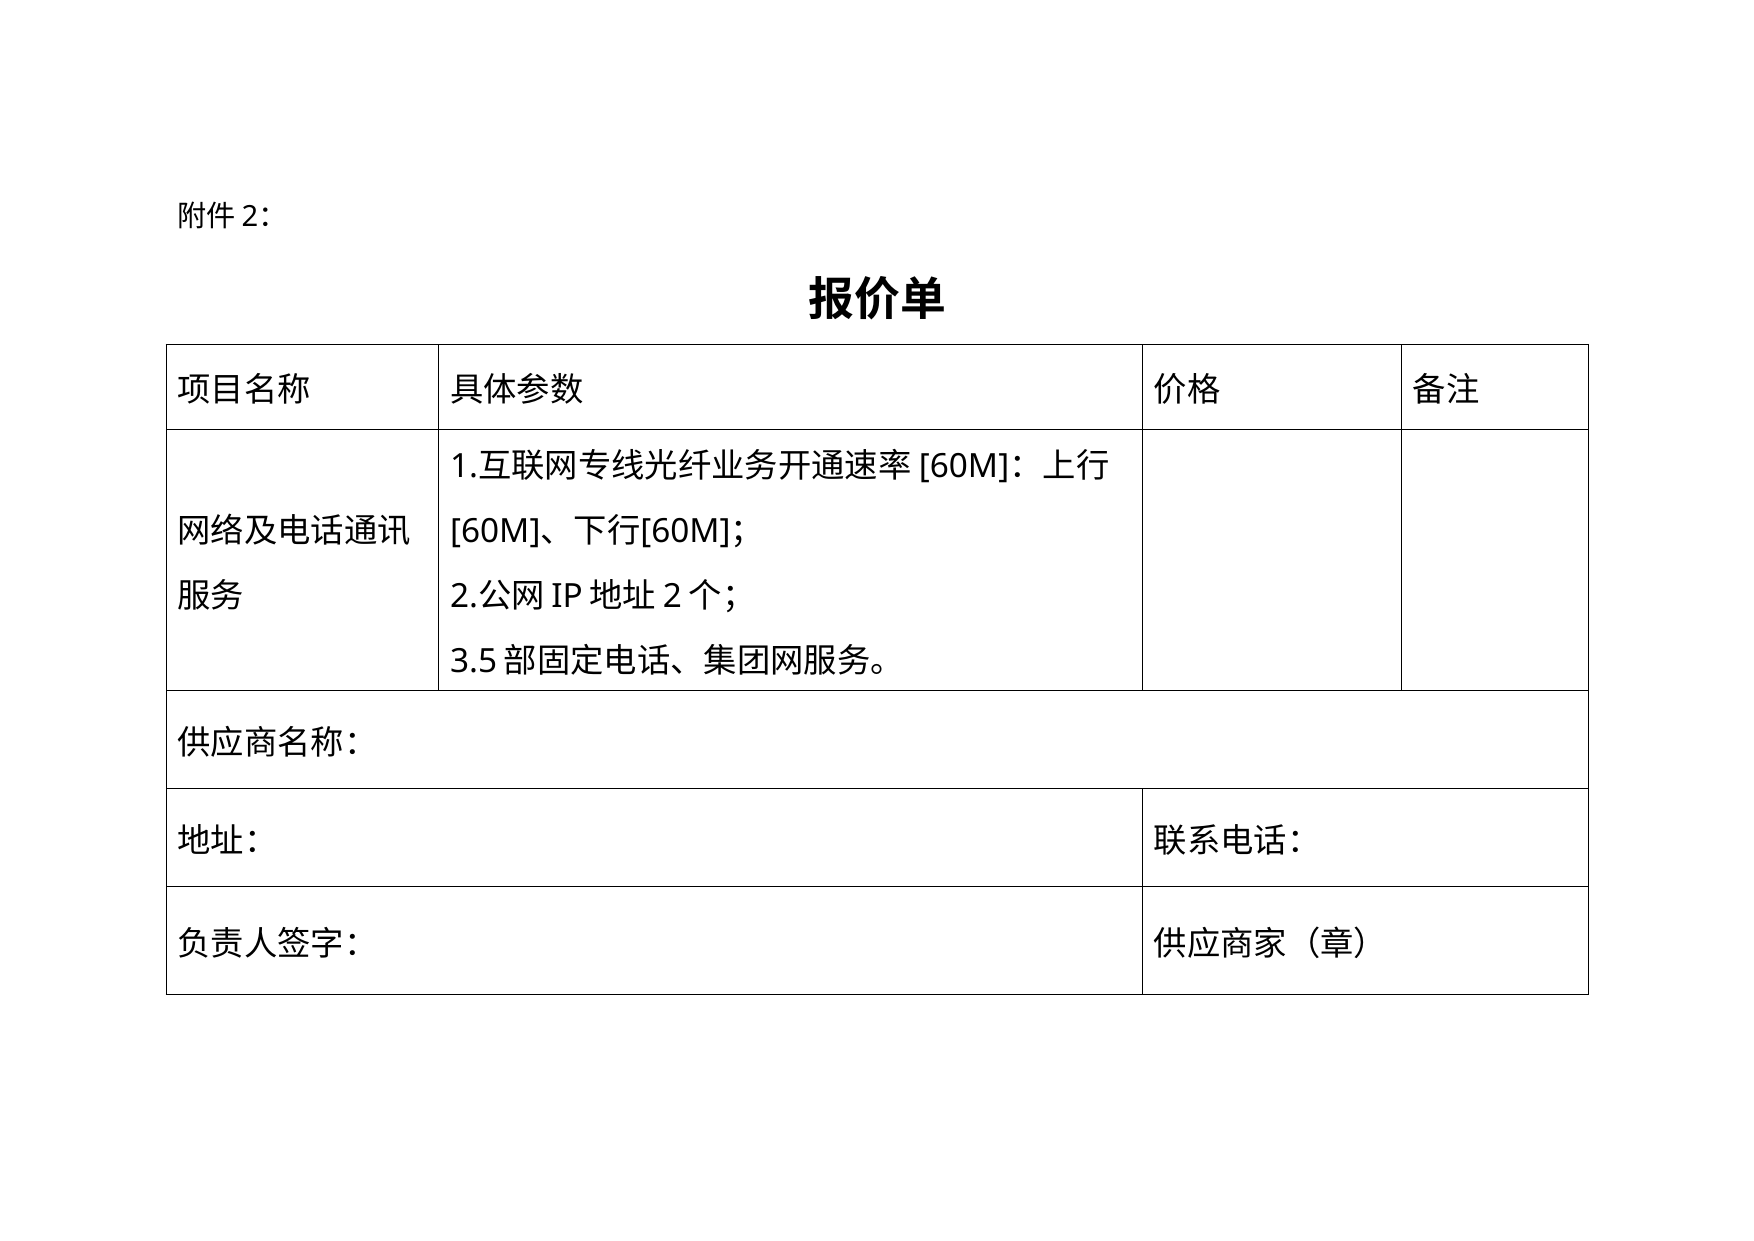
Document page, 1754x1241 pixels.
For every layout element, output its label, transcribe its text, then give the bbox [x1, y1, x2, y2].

table_header 具体参数 [439, 345, 1142, 429]
table_cell [1402, 430, 1588, 690]
table_header 价格 [1143, 345, 1401, 429]
table_cell 负责人签字： [167, 887, 1142, 994]
table_cell 供应商名称： [167, 691, 1588, 788]
table_cell 供应商家（章） [1143, 887, 1588, 994]
table_cell 网络及电话通讯服务 [167, 430, 438, 690]
table_cell 1.互联网专线光纤业务开通速率 [60M]：上行[60M]、下行[60M]； 2.公网IP地址2个； 3.5部固定电话、集团网服务。 [439, 430, 1142, 690]
table_header 项目名称 [167, 345, 438, 429]
table_cell 联系电话： [1143, 789, 1588, 886]
table_cell [1143, 430, 1401, 690]
text 报价单 [177, 246, 1577, 344]
text 附件2： [177, 181, 1577, 246]
table_cell 地址： [167, 789, 1142, 886]
table_header 备注 [1402, 345, 1588, 429]
